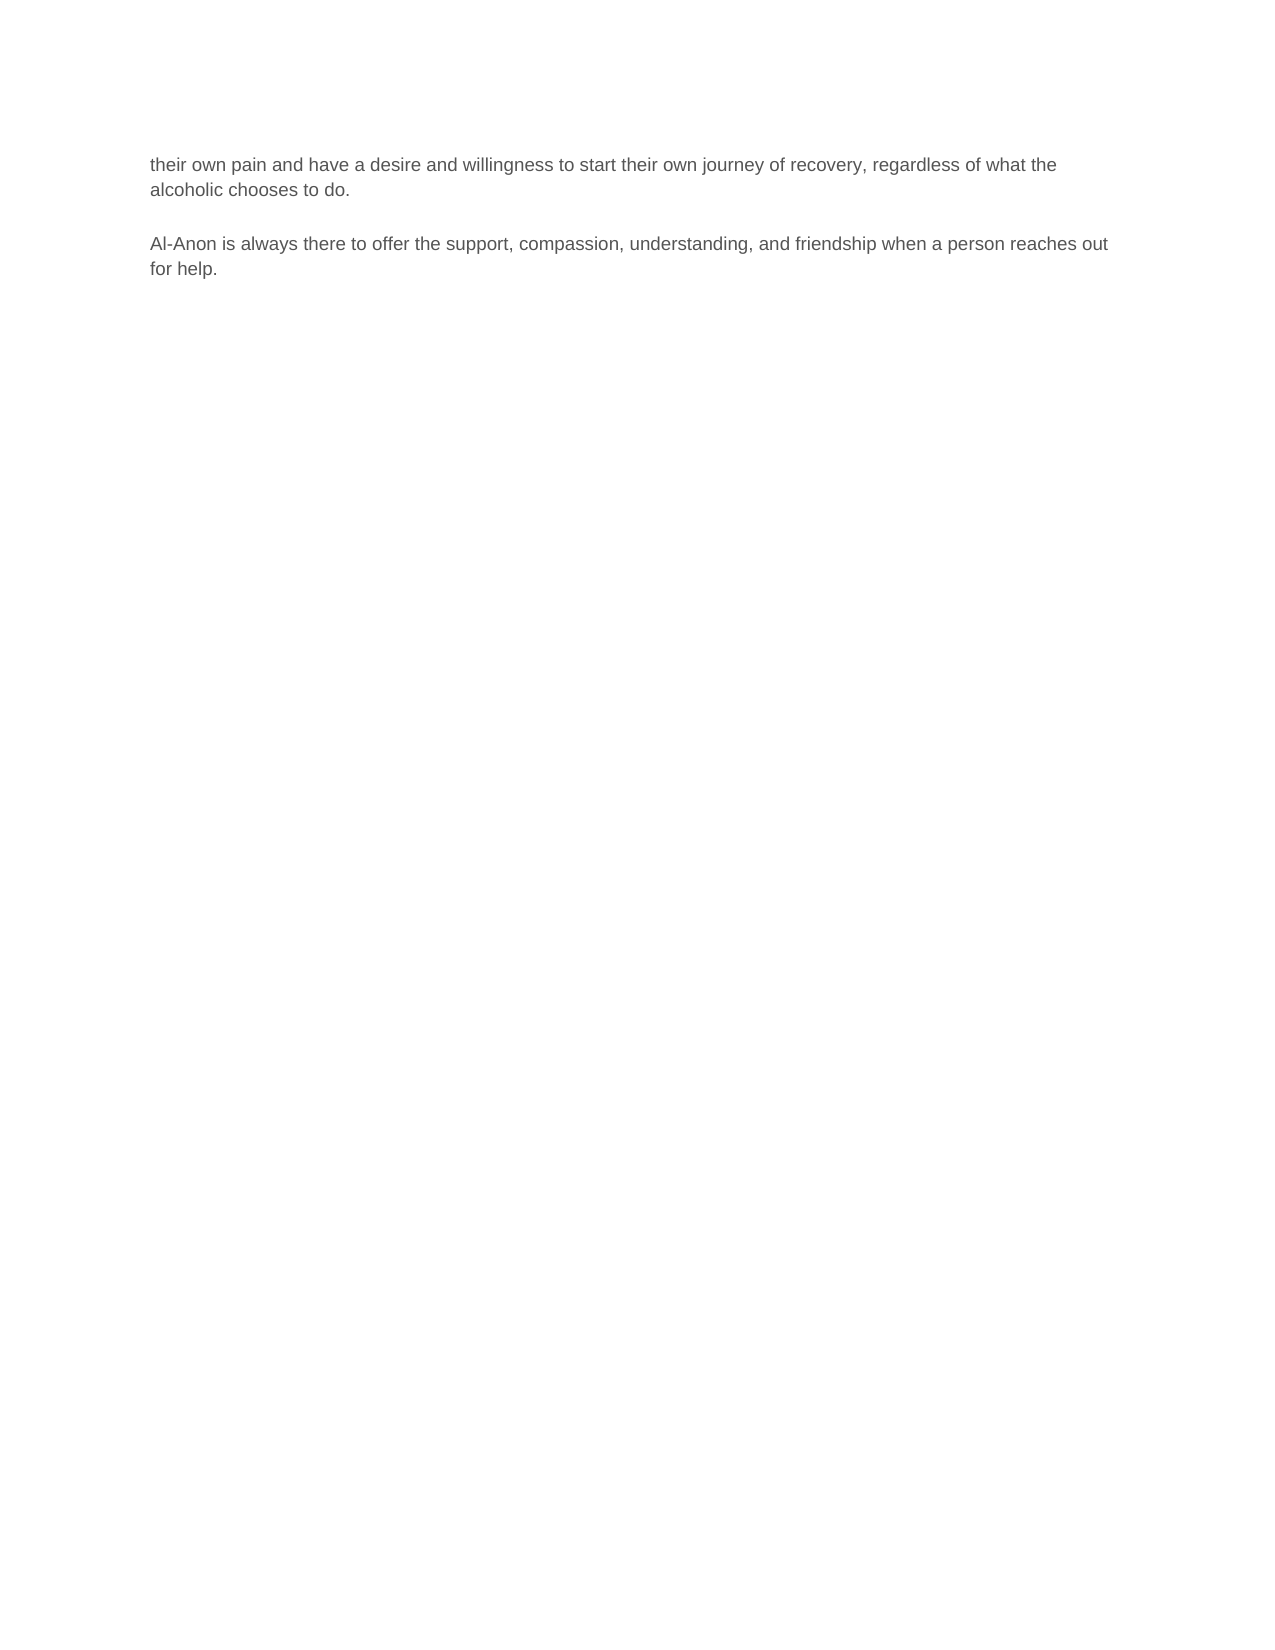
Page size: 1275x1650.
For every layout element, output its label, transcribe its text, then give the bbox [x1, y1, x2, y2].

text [150, 150, 1125, 200]
text Al-Anon is always there to offer the support, compassion, understanding, and friendship when a person reaches out for help. [150, 229, 1125, 279]
